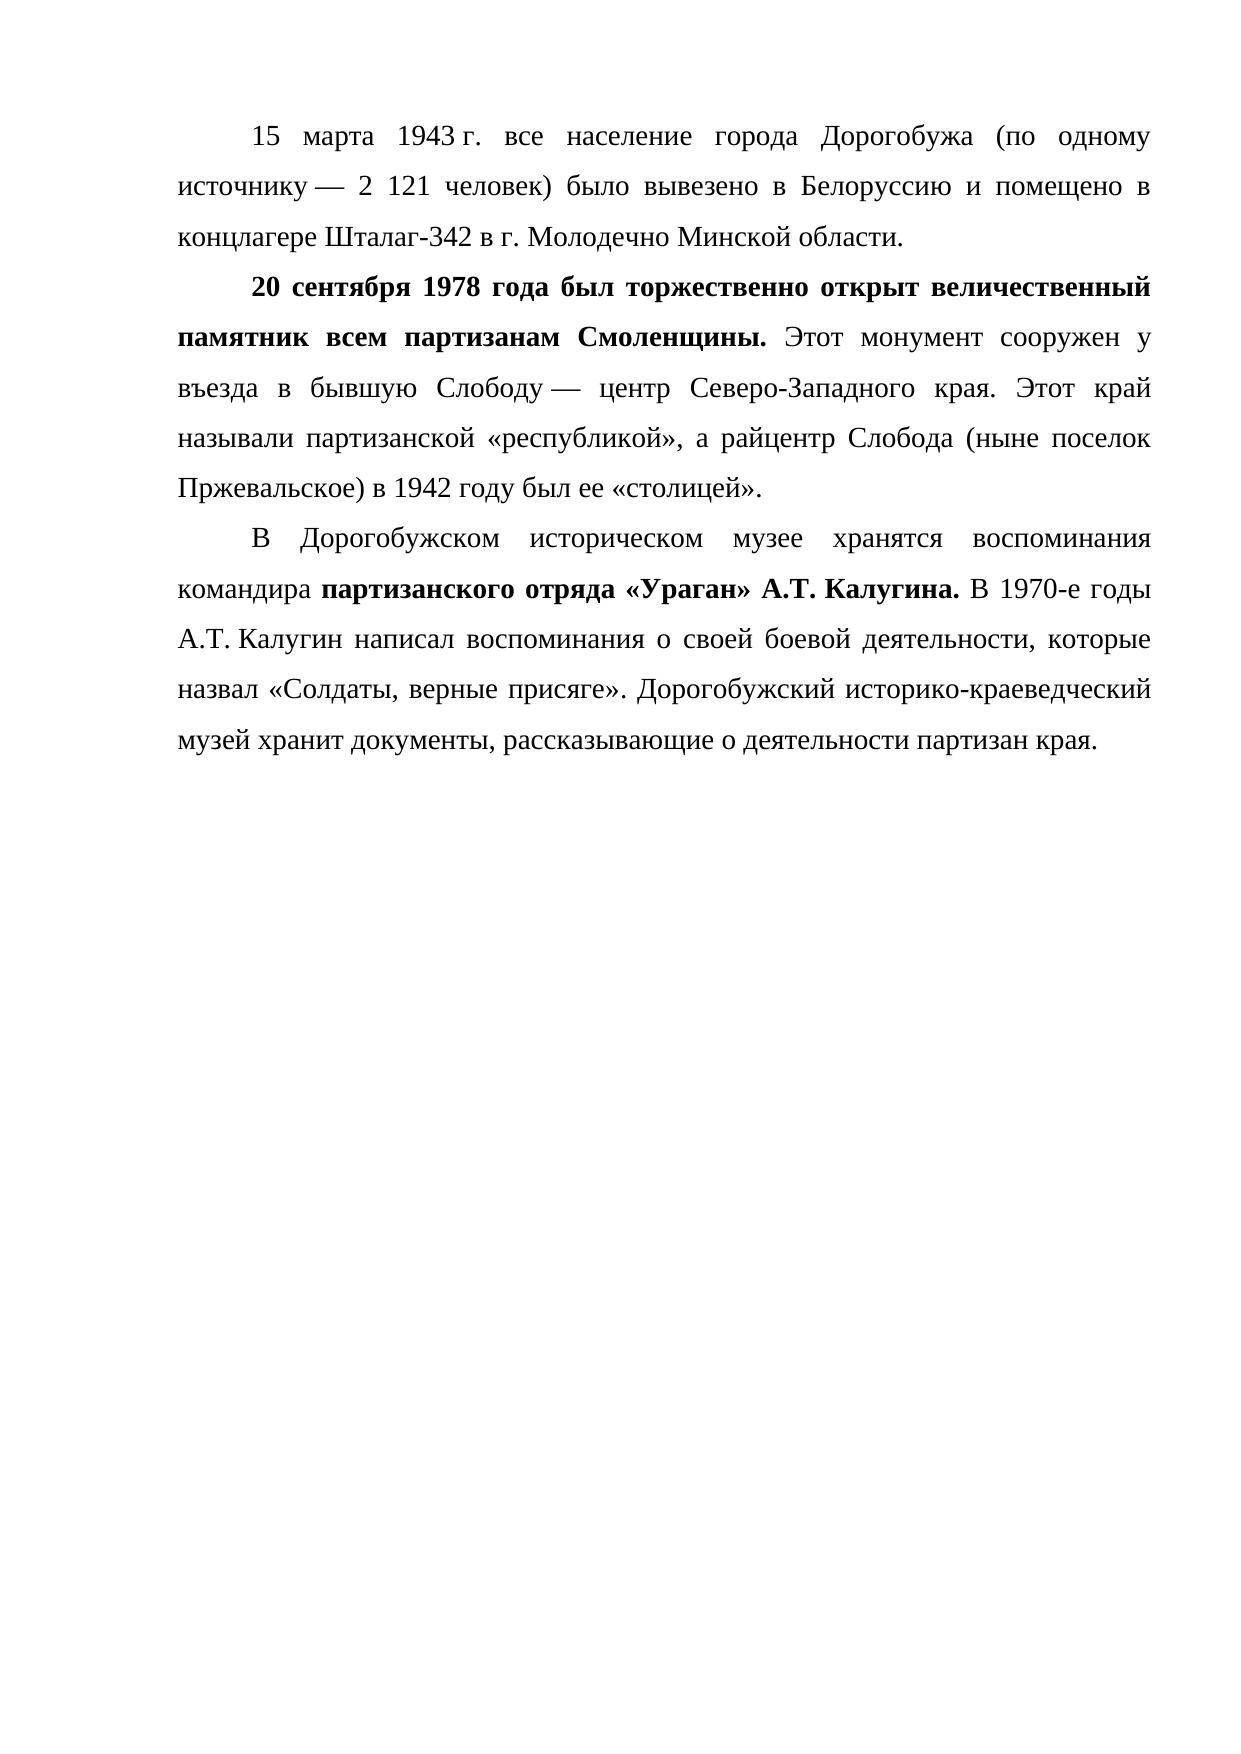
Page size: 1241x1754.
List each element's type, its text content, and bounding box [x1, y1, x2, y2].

text В Дорогобужском историческом музее хранятся воспоминания командира партизанского отряда «Ураган» А.Т. Калугина. В 1970-е годы А.Т. Калугин написал воспоминания о своей боевой деятельности, которые назвал «Солдаты, верные присяге». Дорогобужский историко-краеведческий музей хранит документы, рассказывающие о деятельности партизан края. [177, 521, 1152, 755]
text 15 марта 1943 г. все население города Дорогобужа (по одному источнику — 2 121 человек) было вывезено в Белоруссию и помещено в концлагере Шталаг-342 в г. Молодечно Минской области. [177, 118, 1152, 252]
text 20 сентября 1978 года был торжественно открыт величественный памятник всем партизанам Смоленщины. Этот монумент сооружен у въезда в бывшую Слободу — центр Северо-Западного края. Этот край называли партизанской «республикой», а райцентр Слобода (ныне поселок Пржевальское) в 1942 году был ее «столицей». [177, 269, 1152, 504]
